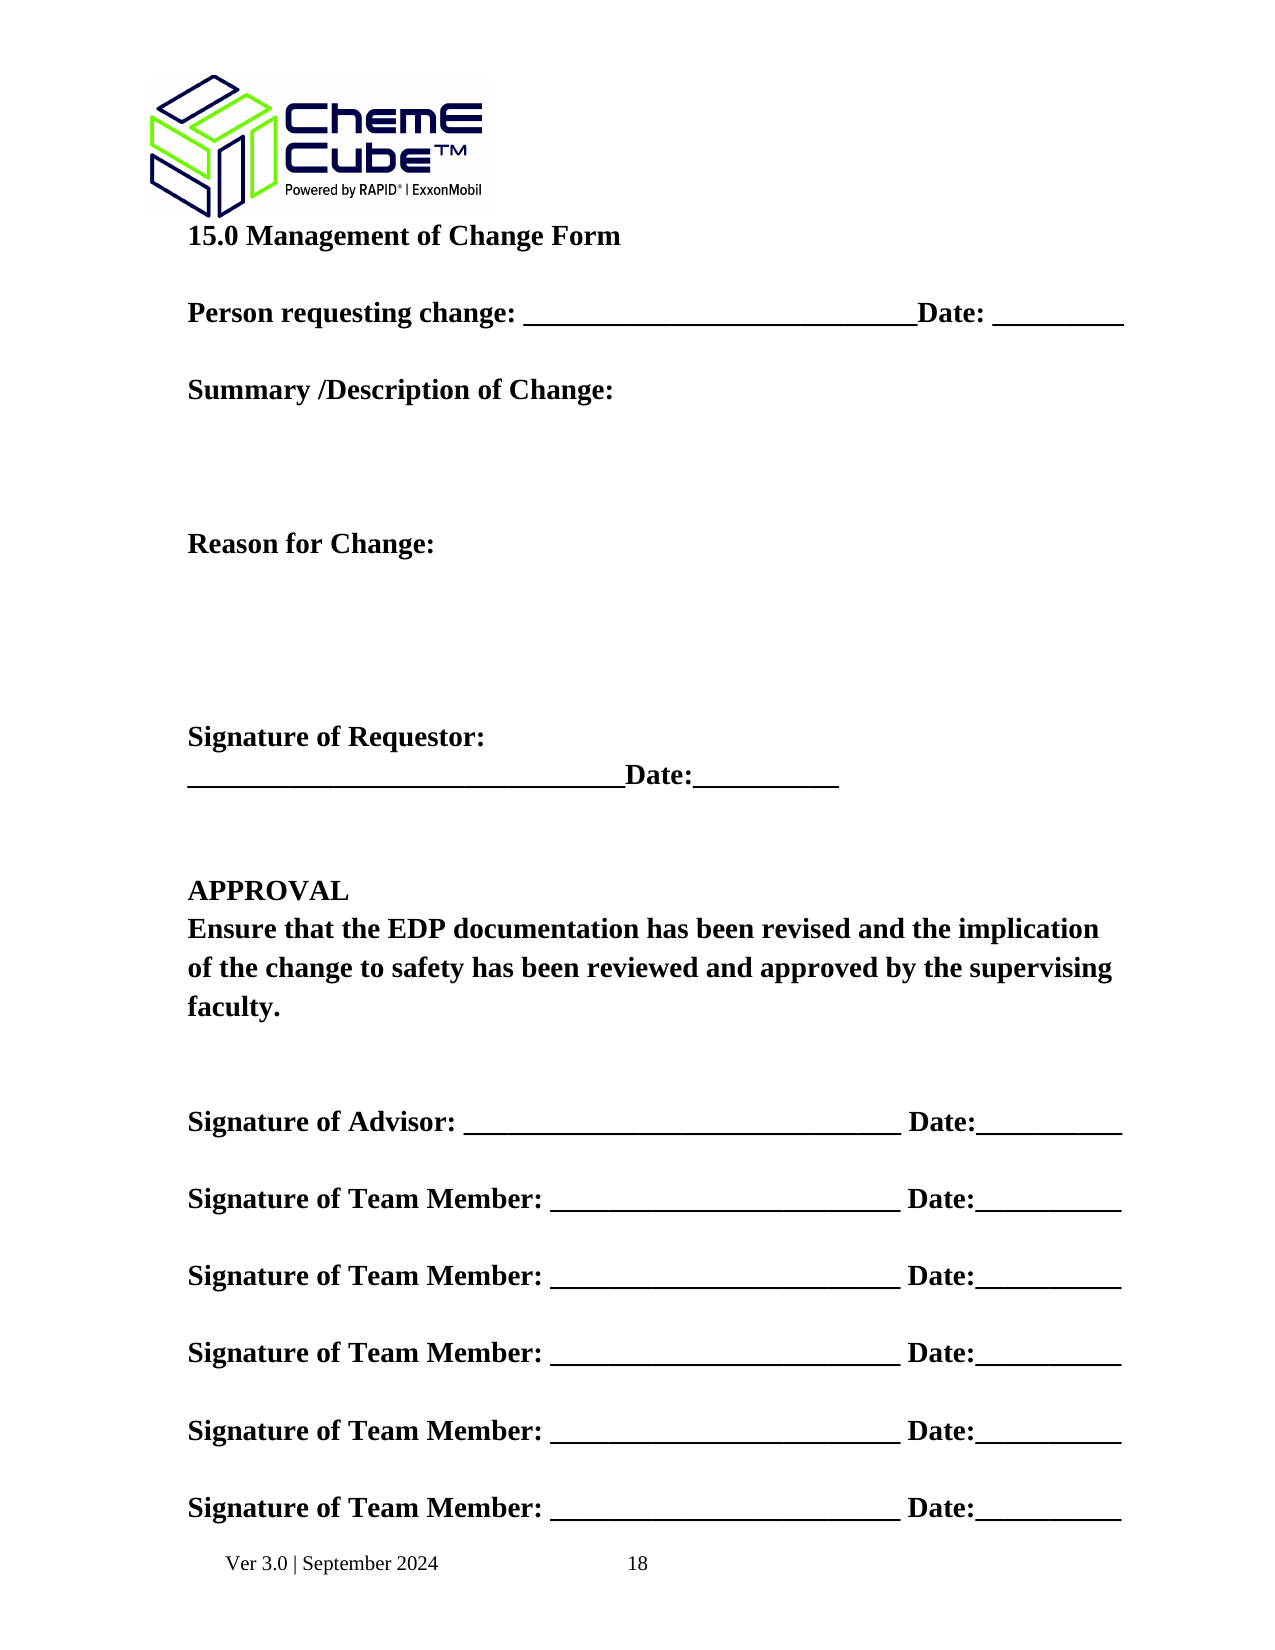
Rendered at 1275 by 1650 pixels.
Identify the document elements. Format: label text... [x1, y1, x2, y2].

list Person requesting change: ___________________________Date: _________ [187, 295, 1125, 328]
list Signature of Team Member: ________________________ Date:__________ [187, 1490, 1125, 1523]
list 15.0 Management of Change Form [187, 218, 1125, 251]
list APPROVAL [187, 873, 1125, 907]
list Signature of Team Member: ________________________ Date:__________ [187, 1181, 1125, 1215]
list Signature of Team Member: ________________________ Date:__________ [187, 1336, 1125, 1369]
list Reason for Change: [187, 526, 1125, 560]
list Signature of Team Member: ________________________ Date:__________ [187, 1258, 1125, 1292]
list Signature of Advisor: ______________________________ Date:__________ [187, 1104, 1125, 1138]
picture [150, 75, 491, 218]
list Signature of Requestor: ______________________________Date:__________ [187, 719, 1125, 791]
list Summary /Description of Change: [187, 372, 1125, 406]
list Signature of Team Member: ________________________ Date:__________ [187, 1413, 1125, 1446]
list Ensure that the EDP documentation has been revised and the implication of the change to safety has been reviewed and approved by the supervising faculty. [187, 912, 1125, 1022]
